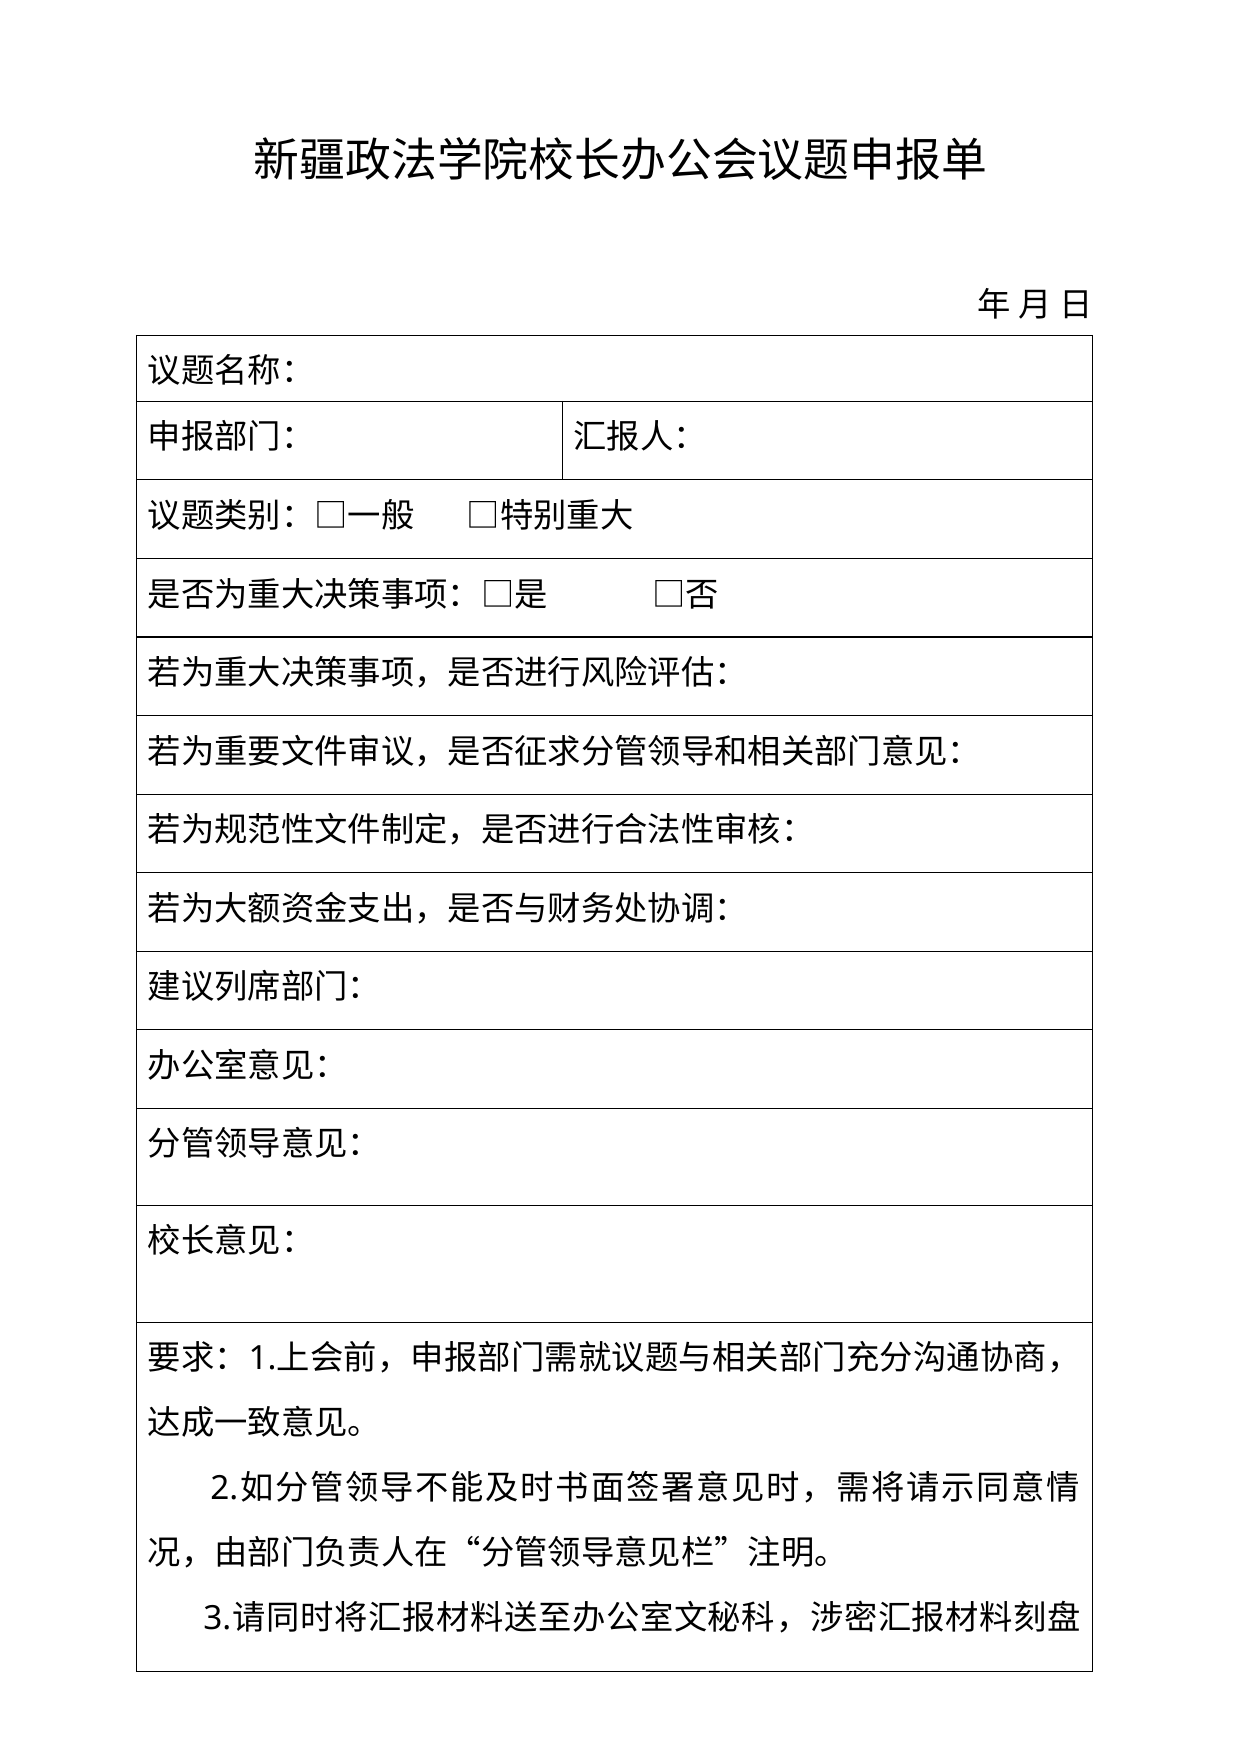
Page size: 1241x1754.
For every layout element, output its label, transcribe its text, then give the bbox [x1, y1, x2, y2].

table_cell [137, 1323, 1092, 1671]
table_header 议题名称： [137, 336, 1092, 401]
table_cell 是否为重大决策事项：□是 □否 [137, 559, 1092, 636]
table_cell 若为重要文件审议，是否征求分管领导和相关部门意见： [137, 716, 1092, 793]
table_cell 若为大额资金支出，是否与财务处协调： [137, 873, 1092, 951]
table_cell 汇报人： [563, 402, 1092, 479]
text 年 月 日 [148, 270, 1092, 335]
table_cell 申报部门： [137, 402, 562, 479]
table_cell 若为规范性文件制定，是否进行合法性审核： [137, 795, 1092, 872]
table_cell 办公室意见： [137, 1030, 1092, 1108]
table_cell 分管领导意见： [137, 1109, 1092, 1205]
table_cell 建议列席部门： [137, 952, 1092, 1029]
text 新疆政法学院校长办公会议题申报单 [148, 107, 1092, 205]
table_cell 议题类别：□一般 □特别重大 [137, 480, 1092, 558]
table_cell 若为重大决策事项，是否进行风险评估： [137, 638, 1092, 715]
table_cell 校长意见： [137, 1206, 1092, 1322]
